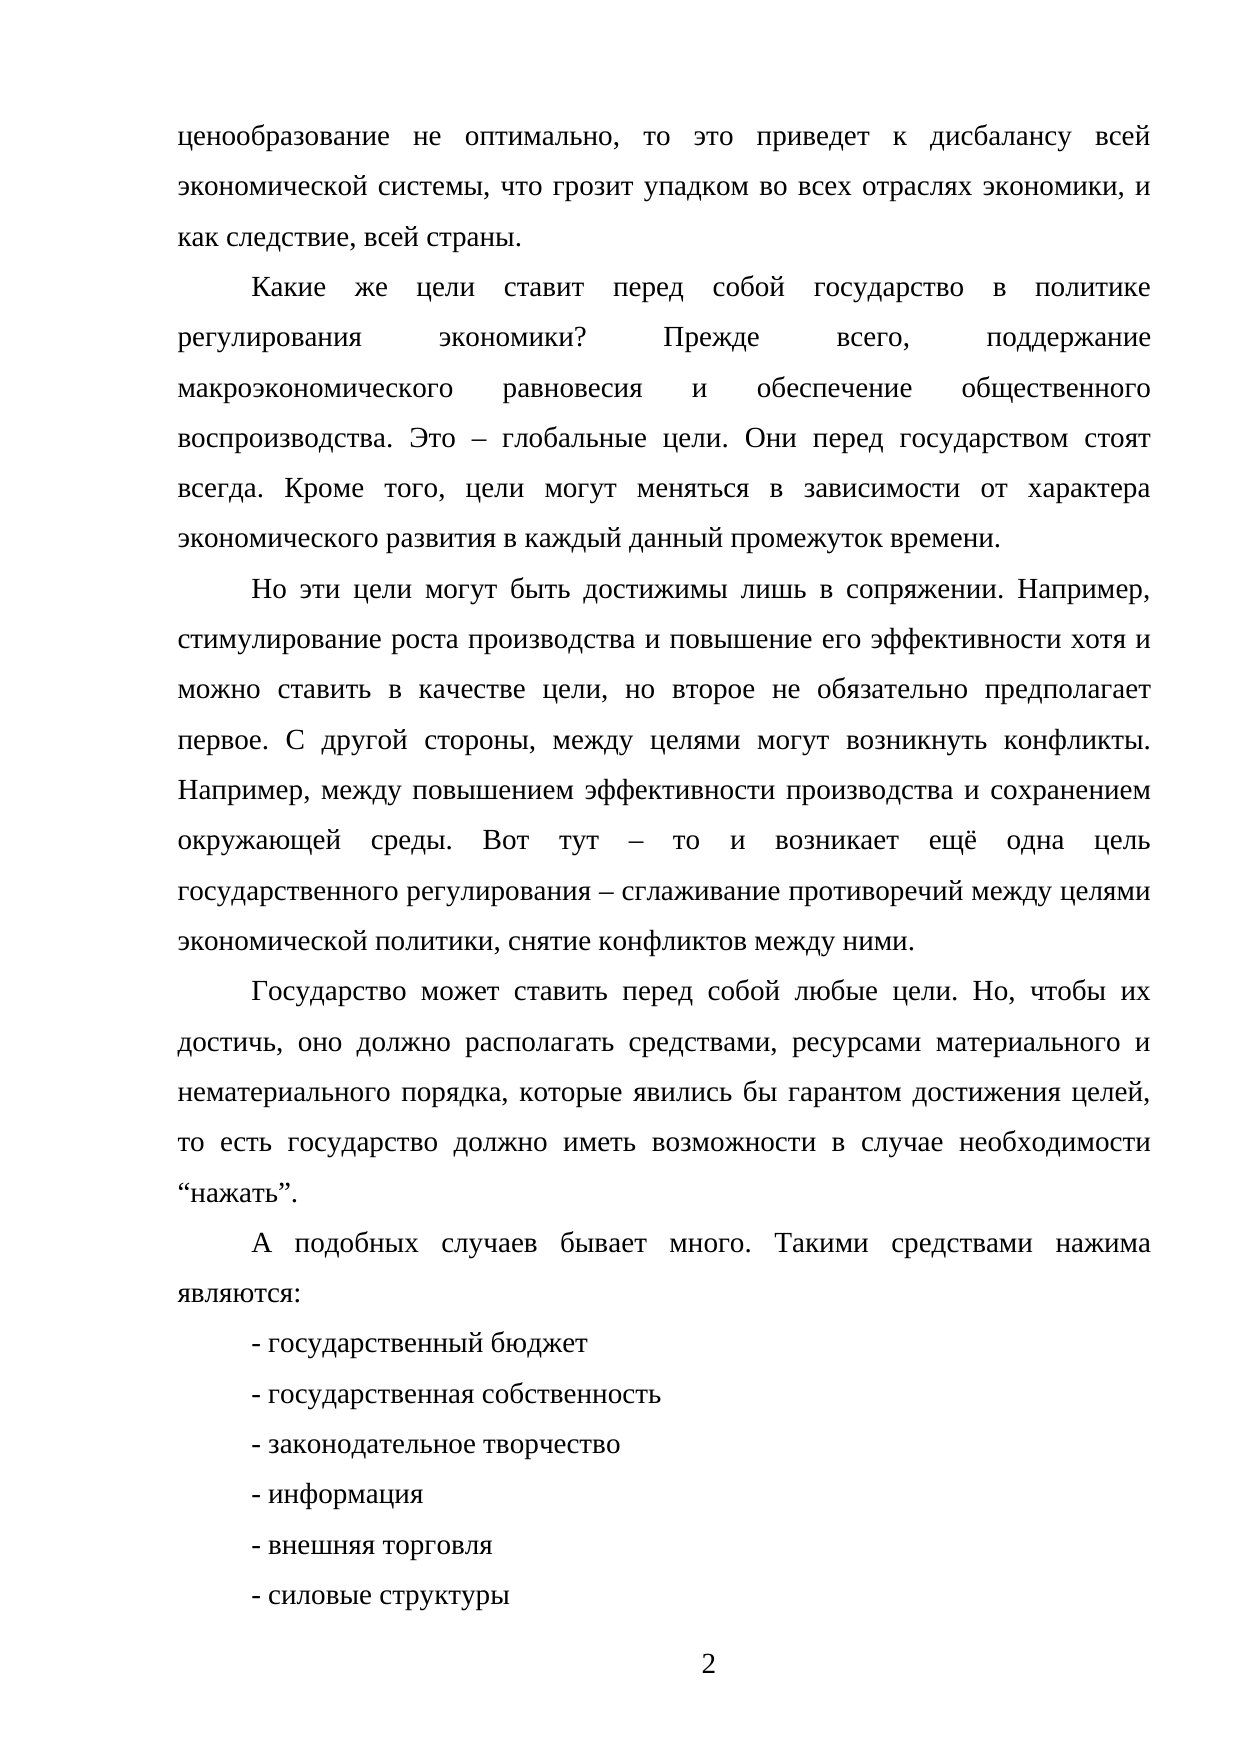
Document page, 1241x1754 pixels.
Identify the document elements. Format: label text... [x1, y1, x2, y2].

text - законодательное творчество [177, 1426, 1152, 1460]
text А подобных случаев бывает много. Такими средствами нажима являются: [177, 1225, 1152, 1309]
text - силовые структуры [177, 1577, 1152, 1611]
text - внешняя торговля [177, 1527, 1152, 1560]
text Государство может ставить перед собой любые цели. Но, чтобы их достичь, оно должно располагать средствами, ресурсами материального и нематериального порядка, которые явились бы гарантом достижения целей, то есть государство должно иметь возможности в случае необходимости “нажать”. [177, 973, 1152, 1208]
text - государственный бюджет [177, 1326, 1152, 1359]
text Но эти цели могут быть достижимы лишь в сопряжении. Например, стимулирование роста производства и повышение его эффективности хотя и можно ставить в качестве цели, но второе не обязательно предполагает первое. С другой стороны, между целями могут возникнуть конфликты. Например, между повышением эффективности производства и сохранением окружающей среды. Вот тут – то и возникает ещё одна цель государственного регулирования – сглаживание противоречий между целями экономической политики, снятие конфликтов между ними. [177, 571, 1152, 957]
text - государственная собственность [177, 1376, 1152, 1409]
text Какие же цели ставит перед собой государство в политике регулирования экономики? Прежде всего, поддержание макроэкономического равновесия и обеспечение общественного воспроизводства. Это – глобальные цели. Они перед государством стоят всегда. Кроме того, цели могут меняться в зависимости от характера экономического развития в каждый данный промежуток времени. [177, 269, 1152, 554]
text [177, 118, 1152, 252]
text - информация [177, 1477, 1152, 1510]
